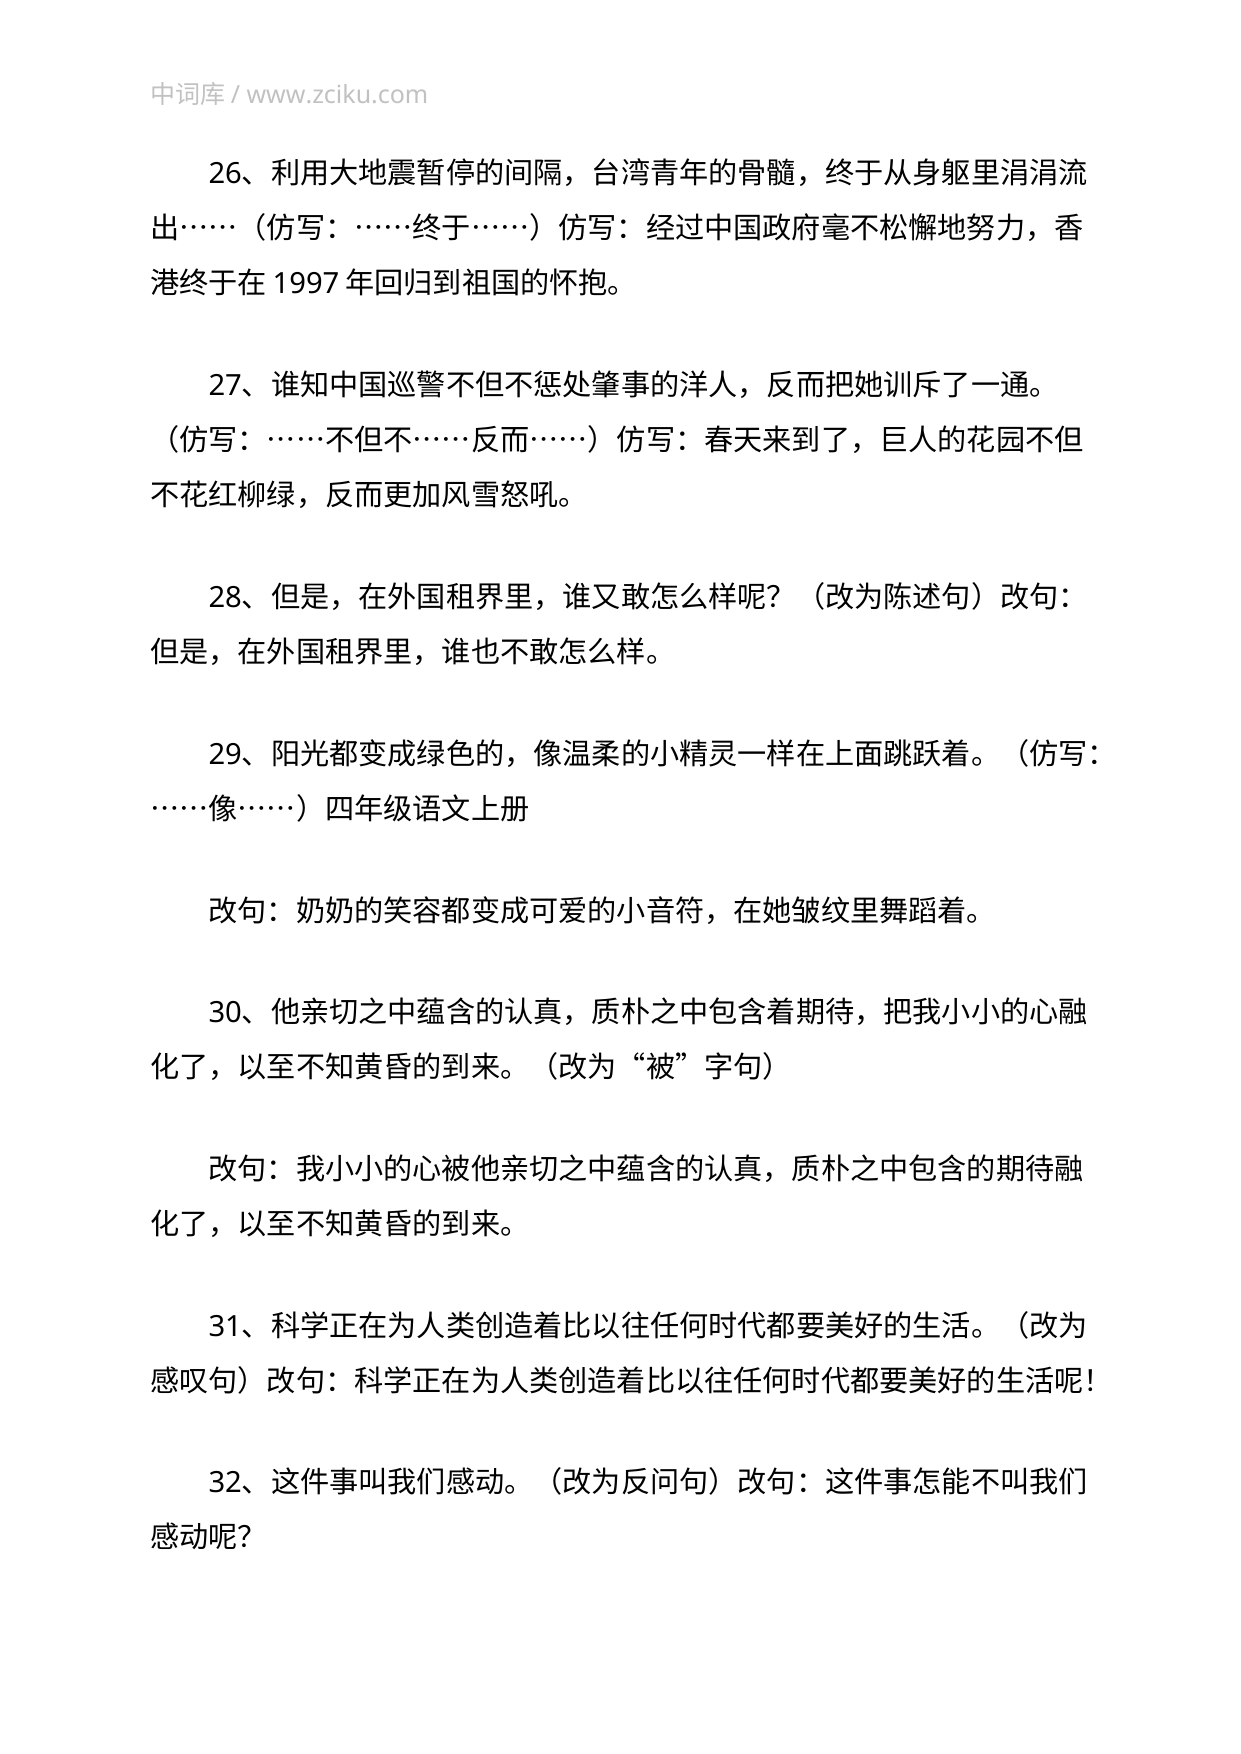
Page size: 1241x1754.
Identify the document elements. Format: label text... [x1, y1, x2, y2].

text 29、阳光都变成绿色的，像温柔的小精灵一样在上面跳跃着。（仿写：……像……）四年级语文上册 [150, 730, 1090, 828]
text 26、利用大地震暂停的间隔，台湾青年的骨髓，终于从身躯里涓涓流出……（仿写：……终于……）仿写：经过中国政府毫不松懈地努力，香港终于在1997年回归到祖国的怀抱。 [150, 150, 1090, 302]
text 改句：奶奶的笑容都变成可爱的小音符，在她皱纹里舞蹈着。 [150, 887, 1090, 929]
text 改句：我小小的心被他亲切之中蕴含的认真，质朴之中包含的期待融化了，以至不知黄昏的到来。 [150, 1146, 1090, 1243]
text 32、这件事叫我们感动。（改为反问句）改句：这件事怎能不叫我们感动呢？ [150, 1459, 1090, 1556]
text 27、谁知中国巡警不但不惩处肇事的洋人，反而把她训斥了一通。（仿写：……不但不……反而……）仿写：春天来到了，巨人的花园不但不花红柳绿，反而更加风雪怒吼。 [150, 362, 1090, 514]
text 31、科学正在为人类创造着比以往任何时代都要美好的生活。（改为感叹句）改句：科学正在为人类创造着比以往任何时代都要美好的生活呢！ [150, 1302, 1090, 1399]
text 30、他亲切之中蕴含的认真，质朴之中包含着期待，把我小小的心融化了，以至不知黄昏的到来。（改为“被”字句） [150, 989, 1090, 1086]
text 28、但是，在外国租界里，谁又敢怎么样呢？（改为陈述句）改句：但是，在外国租界里，谁也不敢怎么样。 [150, 573, 1090, 671]
